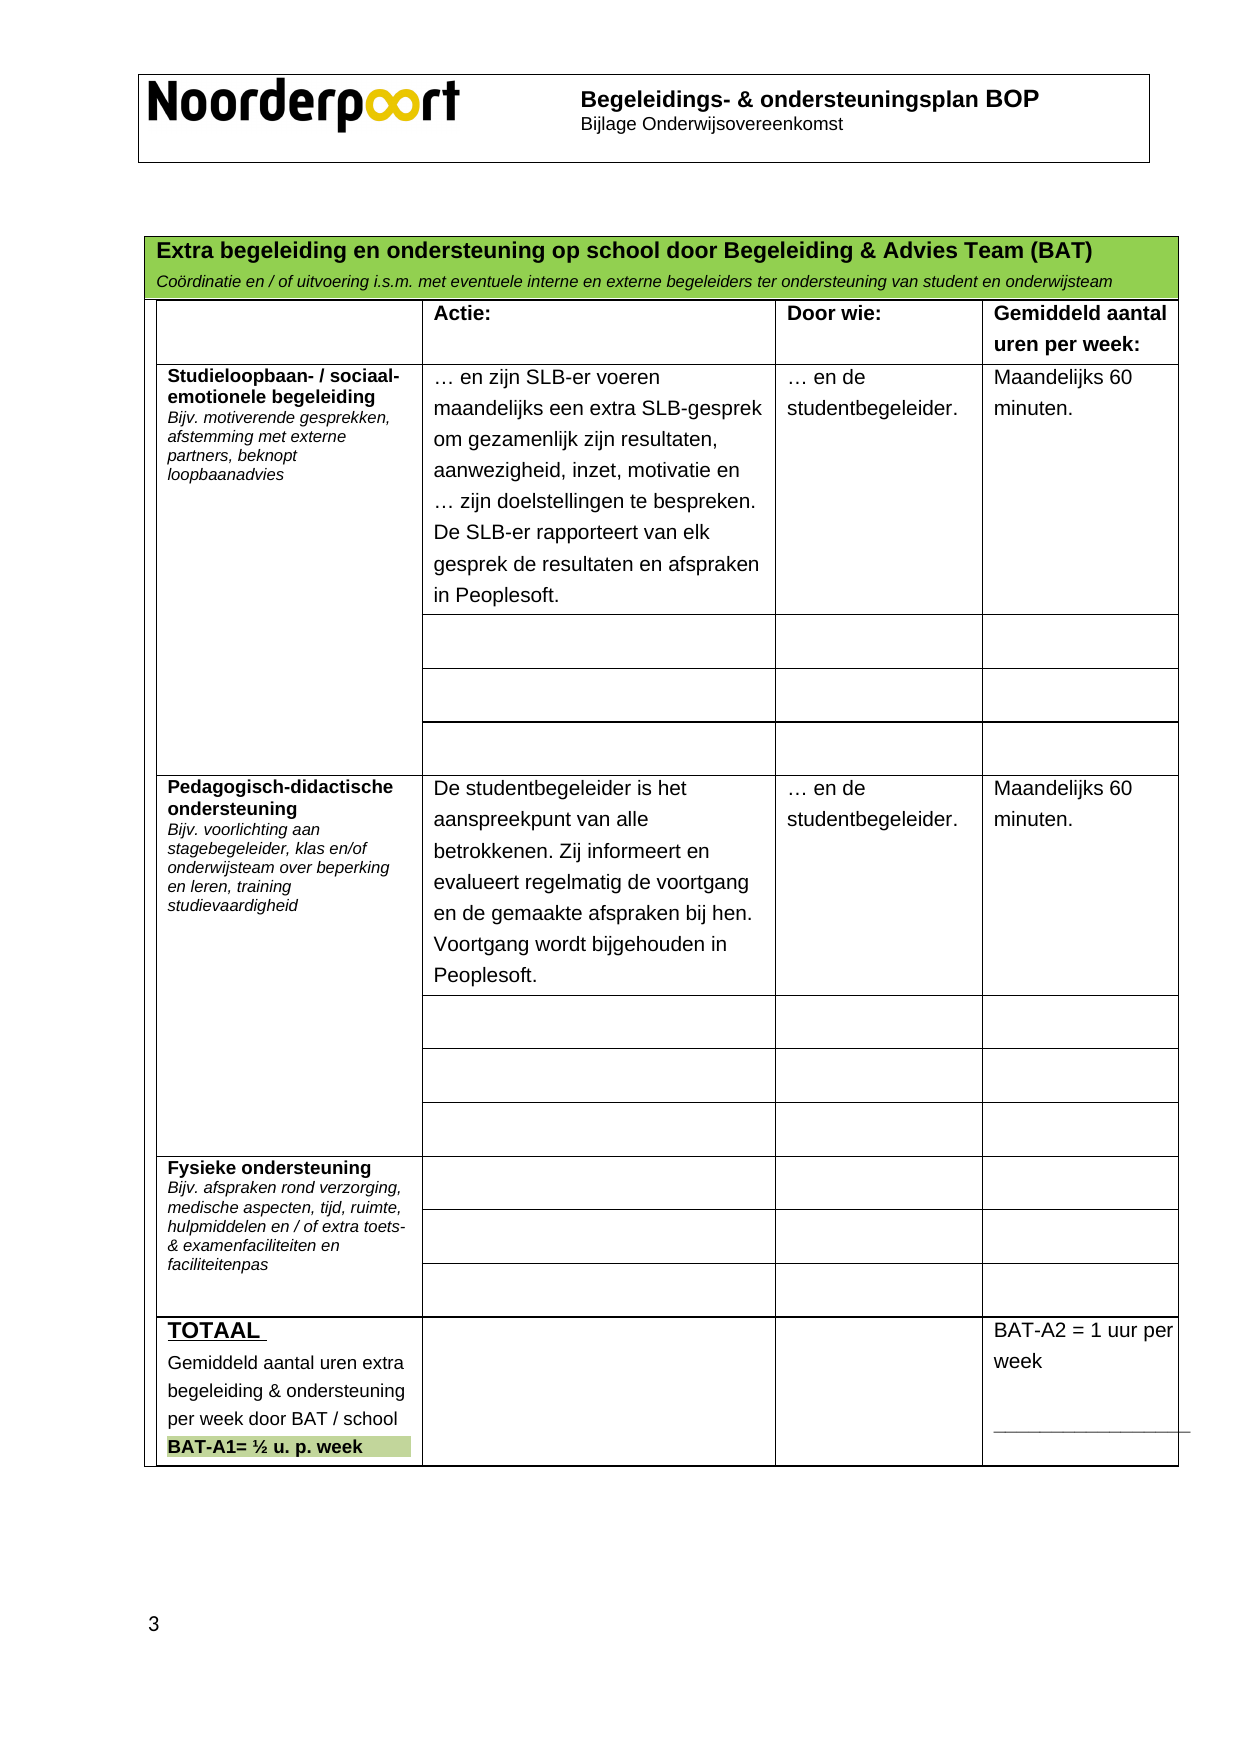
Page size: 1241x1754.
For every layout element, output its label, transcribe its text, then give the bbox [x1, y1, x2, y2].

table_cell [145, 300, 156, 1466]
picture [147, 77, 461, 134]
table_header Extra begeleiding en ondersteuning op school door Begeleiding & Advies Team (BAT) Coördinatie en / of uitvoering i.s.m. met eventuele interne en externe begeleiders ter ondersteuning van student en onderwijsteam [145, 237, 1178, 298]
